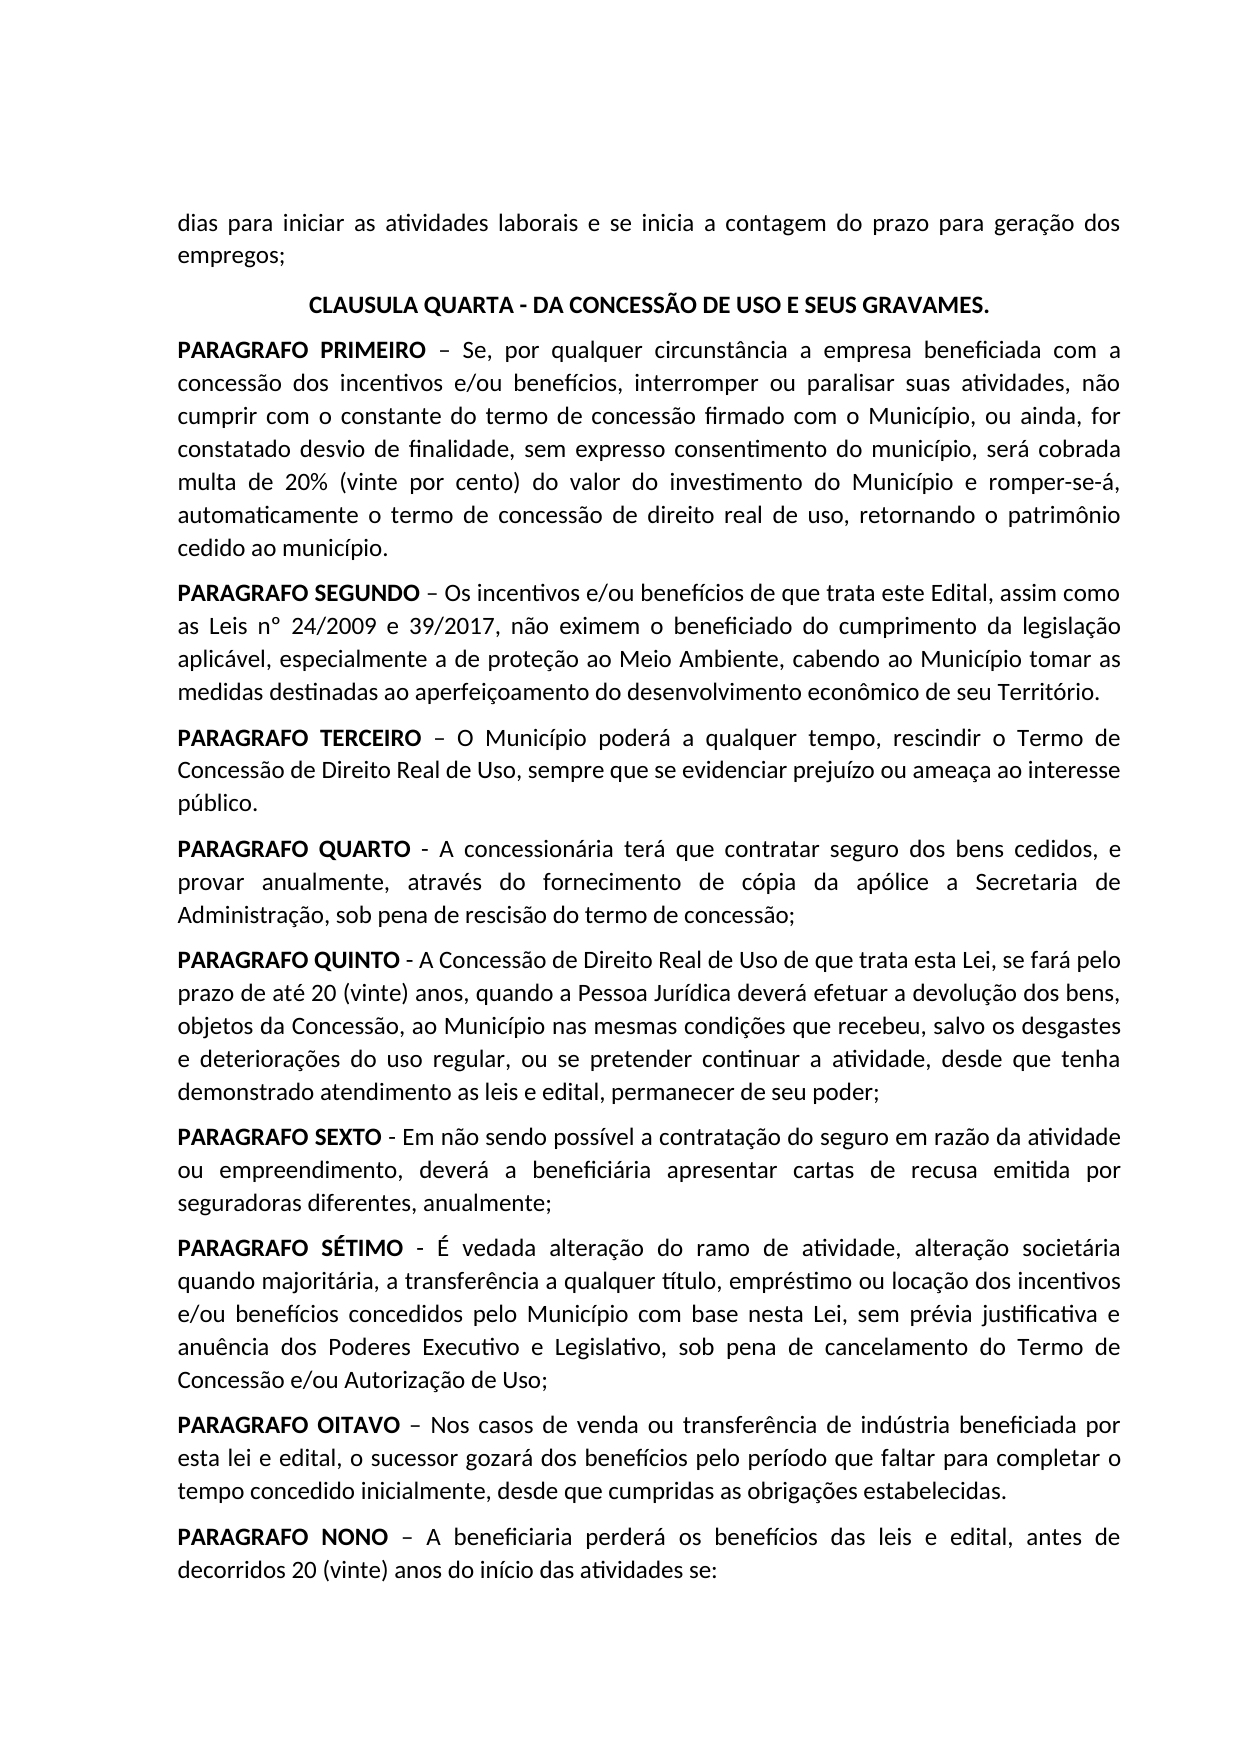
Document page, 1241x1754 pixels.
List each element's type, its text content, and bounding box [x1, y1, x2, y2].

text PARAGRAFO SÉTIMO - É vedada alteração do ramo de atividade, alteração societária quando majoritária, a transferência a qualquer título, empréstimo ou locação dos incentivos e/ou benefícios concedidos pelo Município com base nesta Lei, sem prévia justificativa e anuência dos Poderes Executivo e Legislativo, sob pena de cancelamento do Termo de Concessão e/ou Autorização de Uso; [177, 1233, 1122, 1395]
text CLAUSULA QUARTA - DA CONCESSÃO DE USO E SEUS GRAVAMES. [177, 289, 1122, 320]
text PARAGRAFO SEGUNDO – Os incentivos e/ou benefícios de que trata este Edital, assim como as Leis nº 24/2009 e 39/2017, não eximem o beneficiado do cumprimento da legislação aplicável, especialmente a de proteção ao Meio Ambiente, cabendo ao Município tomar as medidas destinadas ao aperfeiçoamento do desenvolvimento econômico de seu Território. [177, 578, 1122, 707]
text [177, 207, 1122, 270]
text PARAGRAFO SEXTO - Em não sendo possível a contratação do seguro em razão da atividade ou empreendimento, deverá a beneficiária apresentar cartas de recusa emitida por seguradoras diferentes, anualmente; [177, 1121, 1122, 1218]
text PARAGRAFO TERCEIRO – O Município poderá a qualquer tempo, rescindir o Termo de Concessão de Direito Real de Uso, sempre que se evidenciar prejuízo ou ameaça ao interesse público. [177, 722, 1122, 818]
text PARAGRAFO NONO – A beneficiaria perderá os benefícios das leis e edital, antes de decorridos 20 (vinte) anos do início das atividades se: [177, 1521, 1122, 1584]
text PARAGRAFO PRIMEIRO – Se, por qualquer circunstância a empresa beneficiada com a concessão dos incentivos e/ou benefícios, interromper ou paralisar suas atividades, não cumprir com o constante do termo de concessão firmado com o Município, ou ainda, for constatado desvio de finalidade, sem expresso consentimento do município, será cobrada multa de 20% (vinte por cento) do valor do investimento do Município e romper-se-á, automaticamente o termo de concessão de direito real de uso, retornando o patrimônio cedido ao município. [177, 335, 1122, 563]
text PARAGRAFO QUARTO - A concessionária terá que contratar seguro dos bens cedidos, e provar anualmente, através do fornecimento de cópia da apólice a Secretaria de Administração, sob pena de rescisão do termo de concessão; [177, 833, 1122, 929]
text PARAGRAFO OITAVO – Nos casos de venda ou transferência de indústria beneficiada por esta lei e edital, o sucessor gozará dos benefícios pelo período que faltar para completar o tempo concedido inicialmente, desde que cumpridas as obrigações estabelecidas. [177, 1410, 1122, 1506]
text PARAGRAFO QUINTO - A Concessão de Direito Real de Uso de que trata esta Lei, se fará pelo prazo de até 20 (vinte) anos, quando a Pessoa Jurídica deverá efetuar a devolução dos bens, objetos da Concessão, ao Município nas mesmas condições que recebeu, salvo os desgastes e deteriorações do uso regular, ou se pretender continuar a atividade, desde que tenha demonstrado atendimento as leis e edital, permanecer de seu poder; [177, 944, 1122, 1106]
